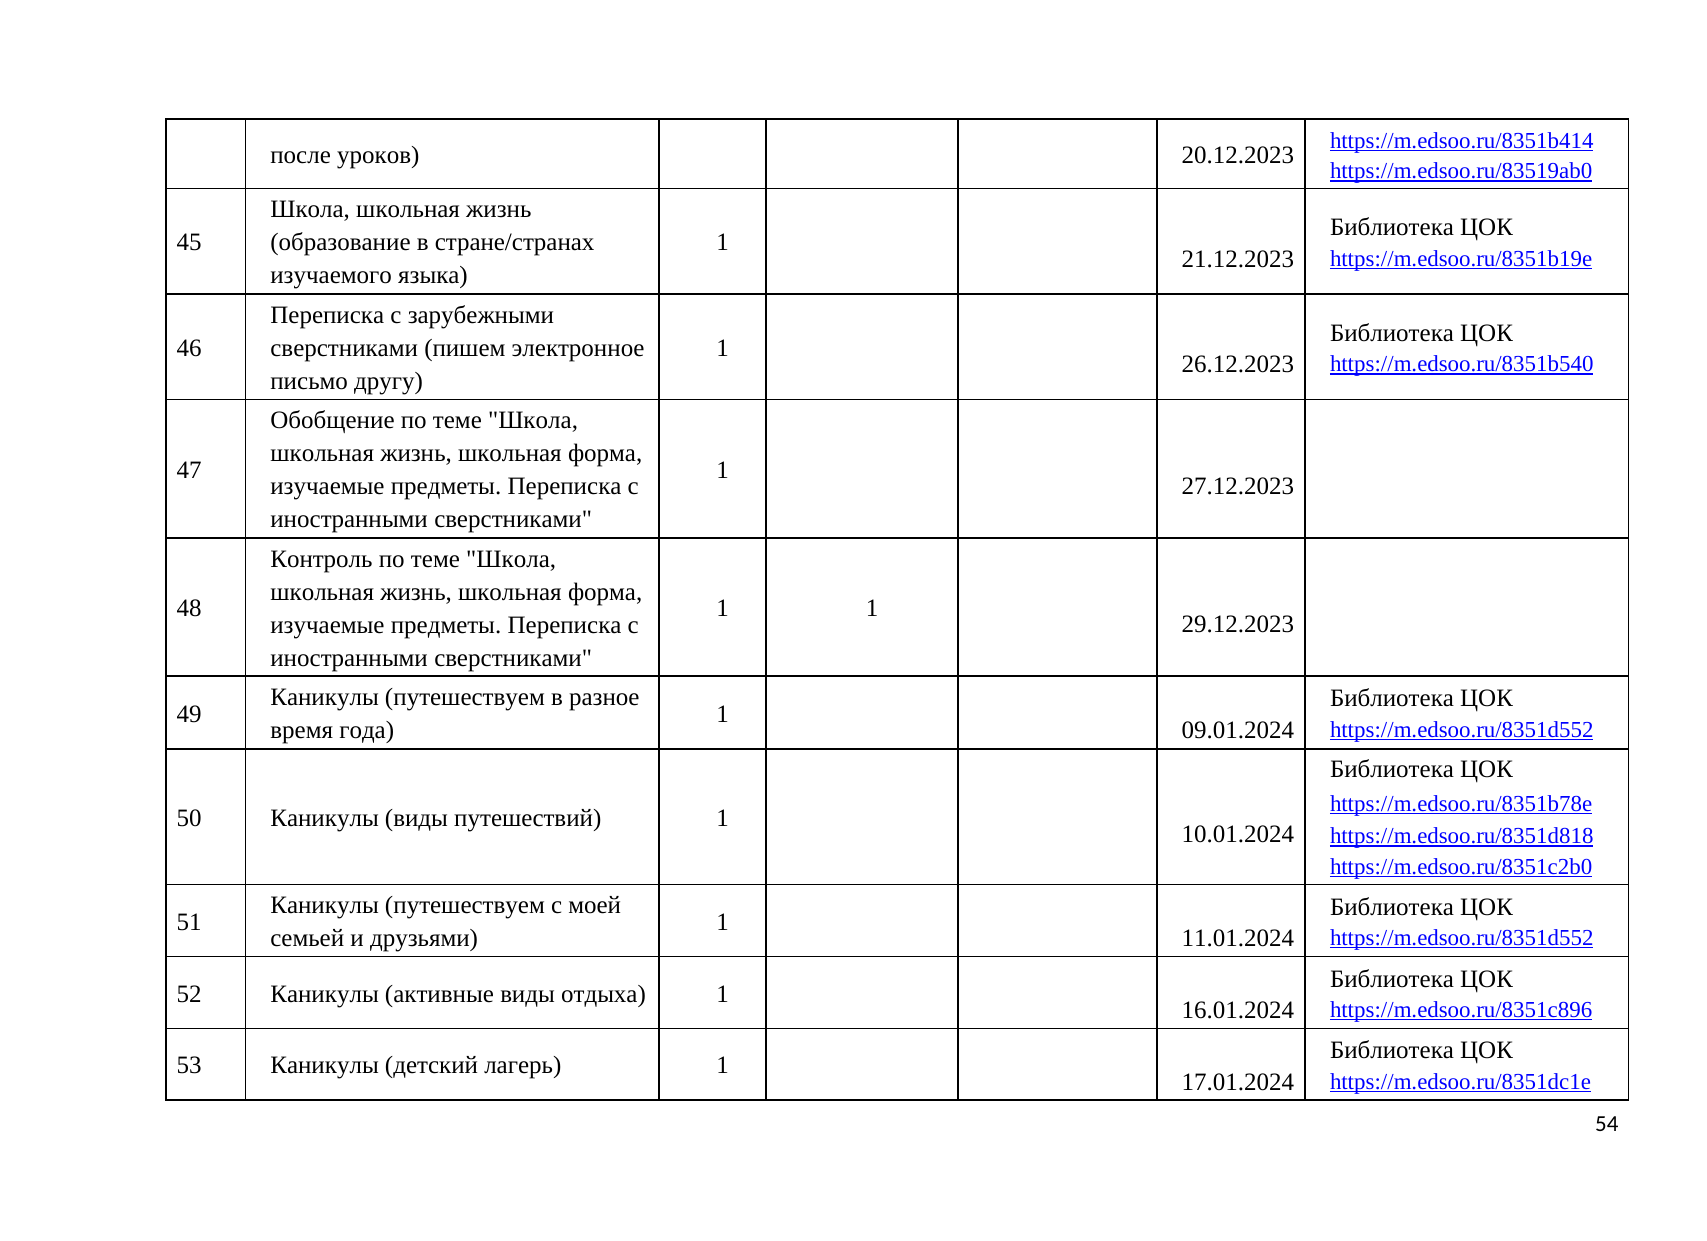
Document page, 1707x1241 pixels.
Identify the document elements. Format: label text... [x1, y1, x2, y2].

table_cell Каникулы (путешествуем в разное время года) [246, 677, 658, 748]
table_cell [959, 400, 1156, 537]
table_cell Библиотека ЦОК https://m.edsoo.ru/8351b19e [1306, 189, 1628, 293]
table_cell [1306, 539, 1628, 675]
table_cell Каникулы (путешествуем с моей семьей и друзьями) [246, 885, 658, 956]
table_cell Библиотека ЦОК https://m.edsoo.ru/8351d552 [1306, 885, 1628, 956]
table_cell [1306, 120, 1628, 188]
table_cell [767, 957, 957, 1027]
table_cell 46 [167, 295, 245, 398]
table_cell 27.12.2023 [1158, 400, 1304, 537]
table_cell 1 [660, 400, 765, 537]
table_cell 21.12.2023 [1158, 189, 1304, 293]
table_cell [1306, 400, 1628, 537]
table_cell 26.12.2023 [1158, 295, 1304, 398]
table_cell [767, 885, 957, 956]
table_cell 1 [660, 539, 765, 675]
table_cell [959, 295, 1156, 398]
table_cell 11.01.2024 [1158, 885, 1304, 956]
table_cell 1 [660, 120, 765, 188]
table_cell 20.12.2023 [1158, 120, 1304, 188]
table_cell [767, 120, 957, 188]
table_cell 45 [167, 189, 245, 293]
table_cell 16.01.2024 [1158, 957, 1304, 1027]
table_cell [959, 750, 1156, 883]
table_cell [959, 957, 1156, 1027]
table_cell 09.01.2024 [1158, 677, 1304, 748]
table_cell 52 [167, 957, 245, 1027]
table_cell Библиотека ЦОК https://m.edsoo.ru/8351c896 [1306, 957, 1628, 1027]
table_cell 17.01.2024 [1158, 1029, 1304, 1099]
table_cell Каникулы (детский лагерь) [246, 1029, 658, 1099]
table_cell 1 [660, 885, 765, 956]
table_cell 29.12.2023 [1158, 539, 1304, 675]
table_cell [767, 295, 957, 398]
table_cell Каникулы (виды путешествий) [246, 750, 658, 883]
table_cell 44 [167, 120, 245, 188]
table_cell [767, 750, 957, 883]
table_cell [959, 1029, 1156, 1099]
table_cell Каникулы (активные виды отдыха) [246, 957, 658, 1027]
table_cell 49 [167, 677, 245, 748]
table_cell 1 [660, 189, 765, 293]
table_cell 1 [660, 677, 765, 748]
table_cell [767, 1029, 957, 1099]
table_cell 1 [767, 539, 957, 675]
table_cell 1 [660, 295, 765, 398]
table_cell Библиотека ЦОК https://m.edsoo.ru/8351d552 [1306, 677, 1628, 748]
table_cell [959, 885, 1156, 956]
table_cell [959, 539, 1156, 675]
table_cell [246, 120, 658, 188]
table_cell 1 [660, 1029, 765, 1099]
table_cell 53 [167, 1029, 245, 1099]
table_cell [767, 189, 957, 293]
table_cell Школа, школьная жизнь (образование в стране/странах изучаемого языка) [246, 189, 658, 293]
table_cell 47 [167, 400, 245, 537]
table_cell [767, 677, 957, 748]
table_cell 1 [660, 957, 765, 1027]
table_cell Контроль по теме "Школа, школьная жизнь, школьная форма, изучаемые предметы. Переписка с иностранными сверстниками" [246, 539, 658, 675]
table_cell 50 [167, 750, 245, 883]
table_cell [959, 189, 1156, 293]
table_cell 51 [167, 885, 245, 956]
table_cell 48 [167, 539, 245, 675]
table_cell 1 [660, 750, 765, 883]
table_cell 10.01.2024 [1158, 750, 1304, 883]
table_cell Обобщение по теме "Школа, школьная жизнь, школьная форма, изучаемые предметы. Переписка с иностранными сверстниками" [246, 400, 658, 537]
table_cell [959, 120, 1156, 188]
table_cell Библиотека ЦОК https://m.edsoo.ru/8351dc1e [1306, 1029, 1628, 1099]
table_cell Библиотека ЦОК https://m.edsoo.ru/8351b78e https://m.edsoo.ru/8351d818 https://m.edsoo.ru/8351c2b0 [1306, 750, 1628, 883]
table_cell [767, 400, 957, 537]
table_cell [959, 677, 1156, 748]
table_cell Библиотека ЦОК https://m.edsoo.ru/8351b540 [1306, 295, 1628, 398]
table_cell Переписка с зарубежными сверстниками (пишем электронное письмо другу) [246, 295, 658, 398]
